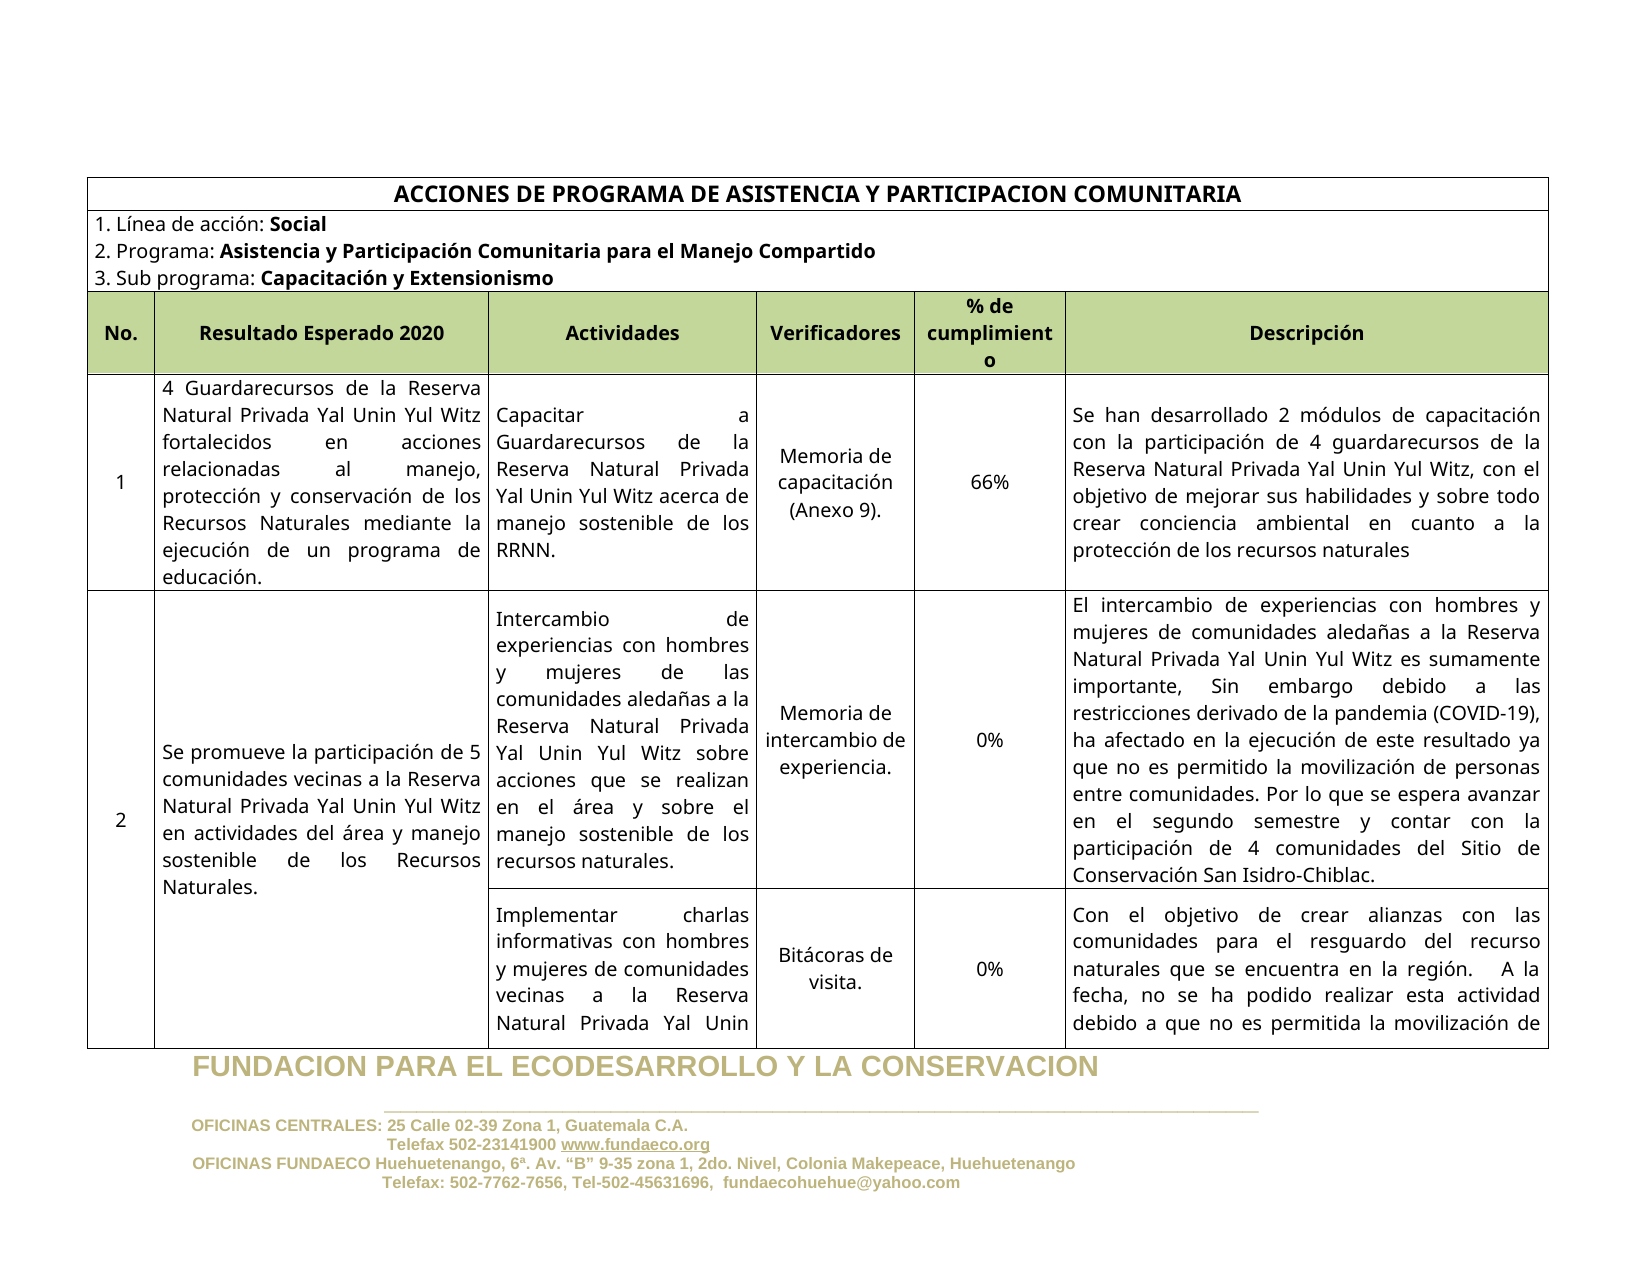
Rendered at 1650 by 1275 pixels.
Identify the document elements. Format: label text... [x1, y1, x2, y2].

table_cell 2. Programa: Asistencia y Participación Comunitaria para el Manejo Compartido [88, 238, 1548, 264]
table_cell Capacitar a Guardarecursos de la Reserva Natural Privada Yal Unin Yul Witz acerca de manejo sostenible de los RRNN. [489, 375, 756, 590]
table_cell 1. Línea de acción: Social [88, 211, 1548, 237]
table_cell Actividades [489, 292, 756, 373]
table_cell Intercambio de experiencias con hombres y mujeres de las comunidades aledañas a la Reserva Natural Privada Yal Unin Yul Witz sobre acciones que se realizan en el área y sobre el manejo sostenible de los recursos naturales. [489, 591, 756, 888]
table_cell No. [88, 292, 154, 373]
table_cell Descripción [1066, 292, 1548, 373]
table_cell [1066, 889, 1548, 1047]
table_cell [489, 889, 756, 1047]
table_header ACCIONES DE PROGRAMA DE ASISTENCIA Y PARTICIPACION COMUNITARIA [88, 178, 1548, 209]
table_cell El intercambio de experiencias con hombres y mujeres de comunidades aledañas a la Reserva Natural Privada Yal Unin Yul Witz es sumamente importante, Sin embargo debido a las restricciones derivado de la pandemia (COVID-19), ha afectado en la ejecución de este resultado ya que no es permitido la movilización de personas entre comunidades. Por lo que se espera avanzar en el segundo semestre y contar con la participación de 4 comunidades del Sitio de Conservación San Isidro-Chiblac. [1066, 591, 1548, 888]
table_cell 2 [88, 591, 154, 1047]
table_cell Se han desarrollado 2 módulos de capacitación con la participación de 4 guardarecursos de la Reserva Natural Privada Yal Unin Yul Witz, con el objetivo de mejorar sus habilidades y sobre todo crear conciencia ambiental en cuanto a la protección de los recursos naturales [1066, 375, 1548, 590]
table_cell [757, 889, 914, 1047]
table_cell Memoria de capacitación (Anexo 9). [757, 375, 914, 590]
table_cell Verificadores [757, 292, 914, 373]
table_cell Se promueve la participación de 5 comunidades vecinas a la Reserva Natural Privada Yal Unin Yul Witz en actividades del área y manejo sostenible de los Recursos Naturales. [155, 591, 488, 1047]
table_cell 1 [88, 375, 154, 590]
table_cell 4 Guardarecursos de la Reserva Natural Privada Yal Unin Yul Witz fortalecidos en acciones relacionadas al manejo, protección y conservación de los Recursos Naturales mediante la ejecución de un programa de educación. [155, 375, 488, 590]
table_cell 0% [915, 591, 1065, 888]
table_cell % de cumplimiento [915, 292, 1065, 373]
table_cell 0% [915, 889, 1065, 1047]
table_cell Resultado Esperado 2020 [155, 292, 488, 373]
table_cell 3. Sub programa: Capacitación y Extensionismo [88, 265, 1548, 291]
table_cell Memoria de intercambio de experiencia. [757, 591, 914, 888]
table_cell 66% [915, 375, 1065, 590]
